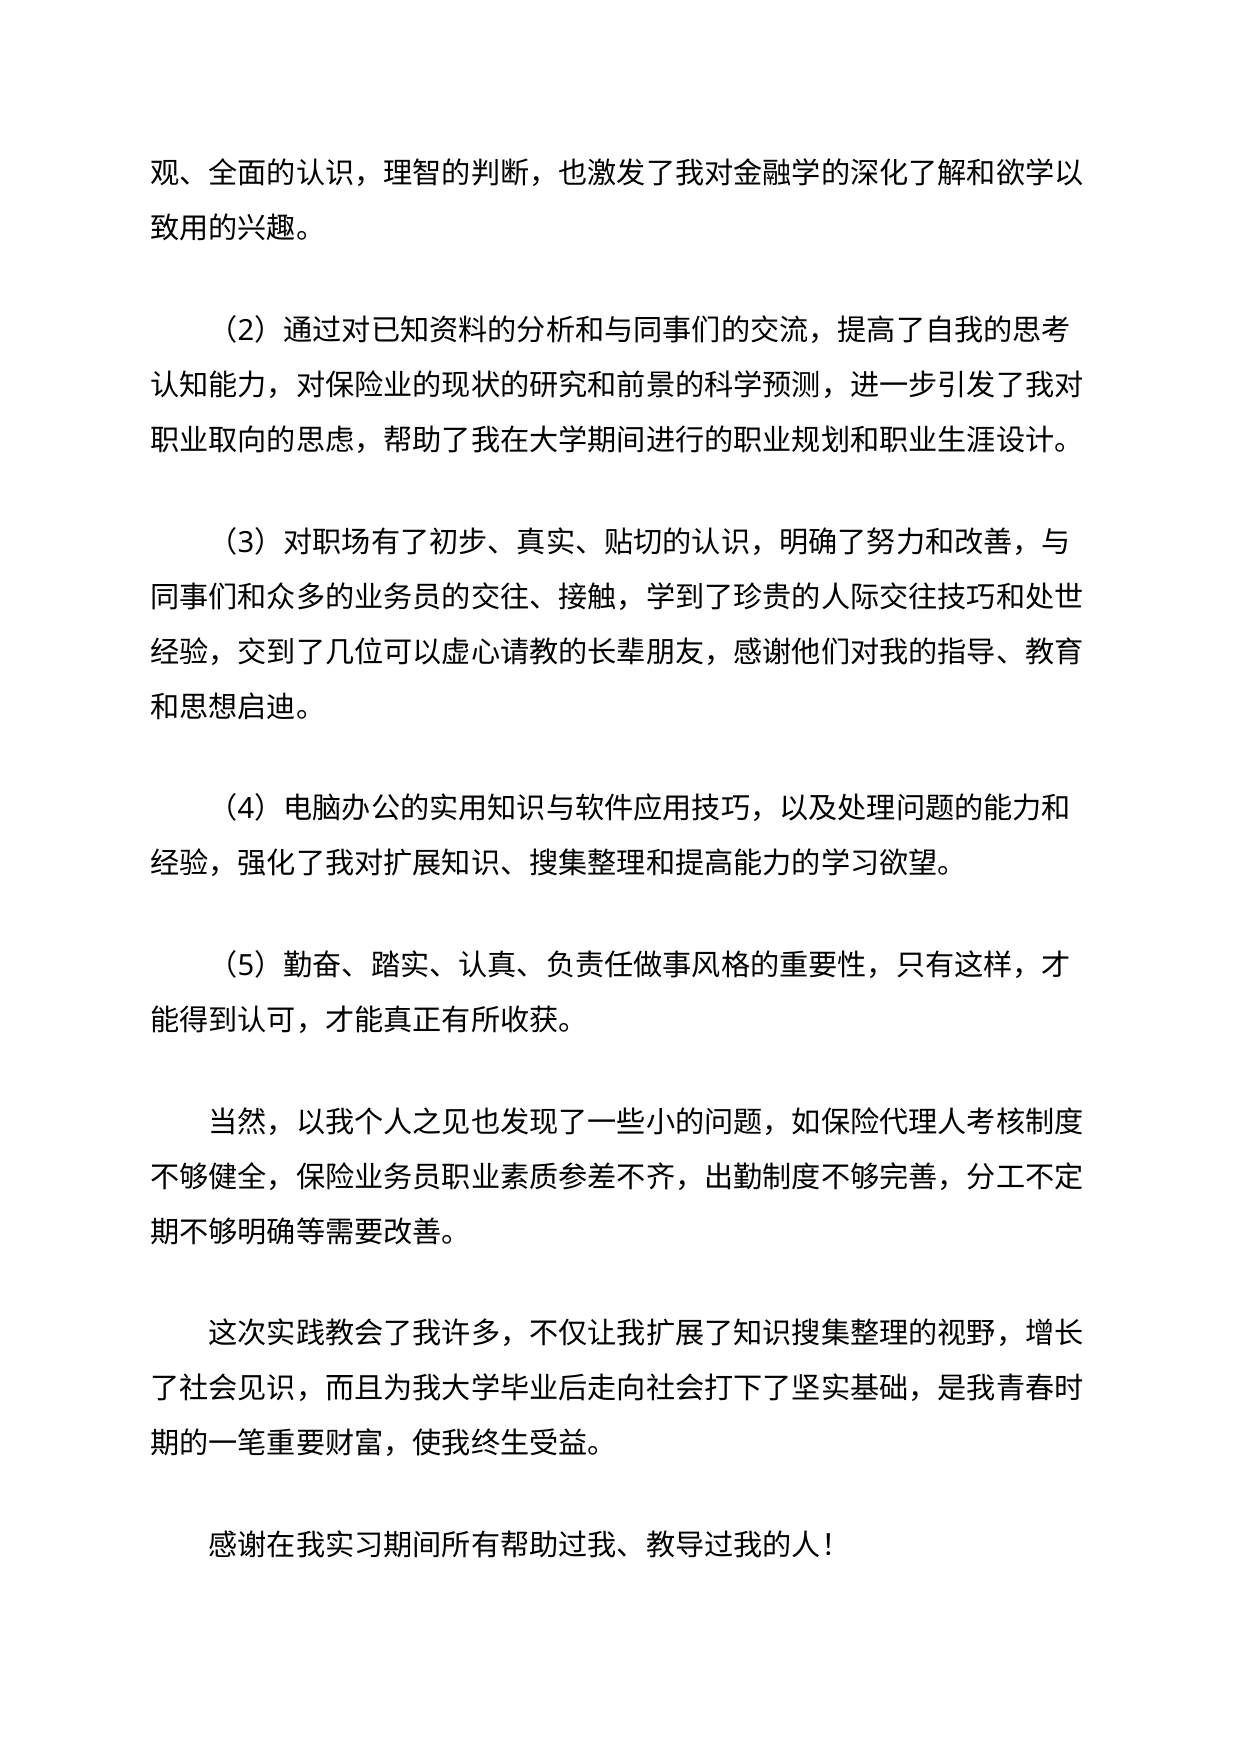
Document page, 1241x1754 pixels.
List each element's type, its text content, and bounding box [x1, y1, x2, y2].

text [150, 150, 1090, 247]
text 当然，以我个人之见也发现了一些小的问题，如保险代理人考核制度不够健全，保险业务员职业素质参差不齐，出勤制度不够完善，分工不定期不够明确等需要改善。 [150, 1098, 1090, 1251]
text （3）对职场有了初步、真实、贴切的认识，明确了努力和改善，与同事们和众多的业务员的交往、接触，学到了珍贵的人际交往技巧和处世经验，交到了几位可以虚心请教的长辈朋友，感谢他们对我的指导、教育和思想启迪。 [150, 518, 1090, 725]
text 这次实践教会了我许多，不仅让我扩展了知识搜集整理的视野，增长了社会见识，而且为我大学毕业后走向社会打下了坚实基础，是我青春时期的一笔重要财富，使我终生受益。 [150, 1310, 1090, 1462]
text （2）通过对已知资料的分析和与同事们的交流，提高了自我的思考认知能力，对保险业的现状的研究和前景的科学预测，进一步引发了我对职业取向的思虑，帮助了我在大学期间进行的职业规划和职业生涯设计。 [150, 307, 1090, 459]
text 感谢在我实习期间所有帮助过我、教导过我的人！ [150, 1522, 1090, 1564]
text （4）电脑办公的实用知识与软件应用技巧，以及处理问题的能力和经验，强化了我对扩展知识、搜集整理和提高能力的学习欲望。 [150, 785, 1090, 882]
text （5）勤奋、踏实、认真、负责任做事风格的重要性，只有这样，才能得到认可，才能真正有所收获。 [150, 942, 1090, 1039]
